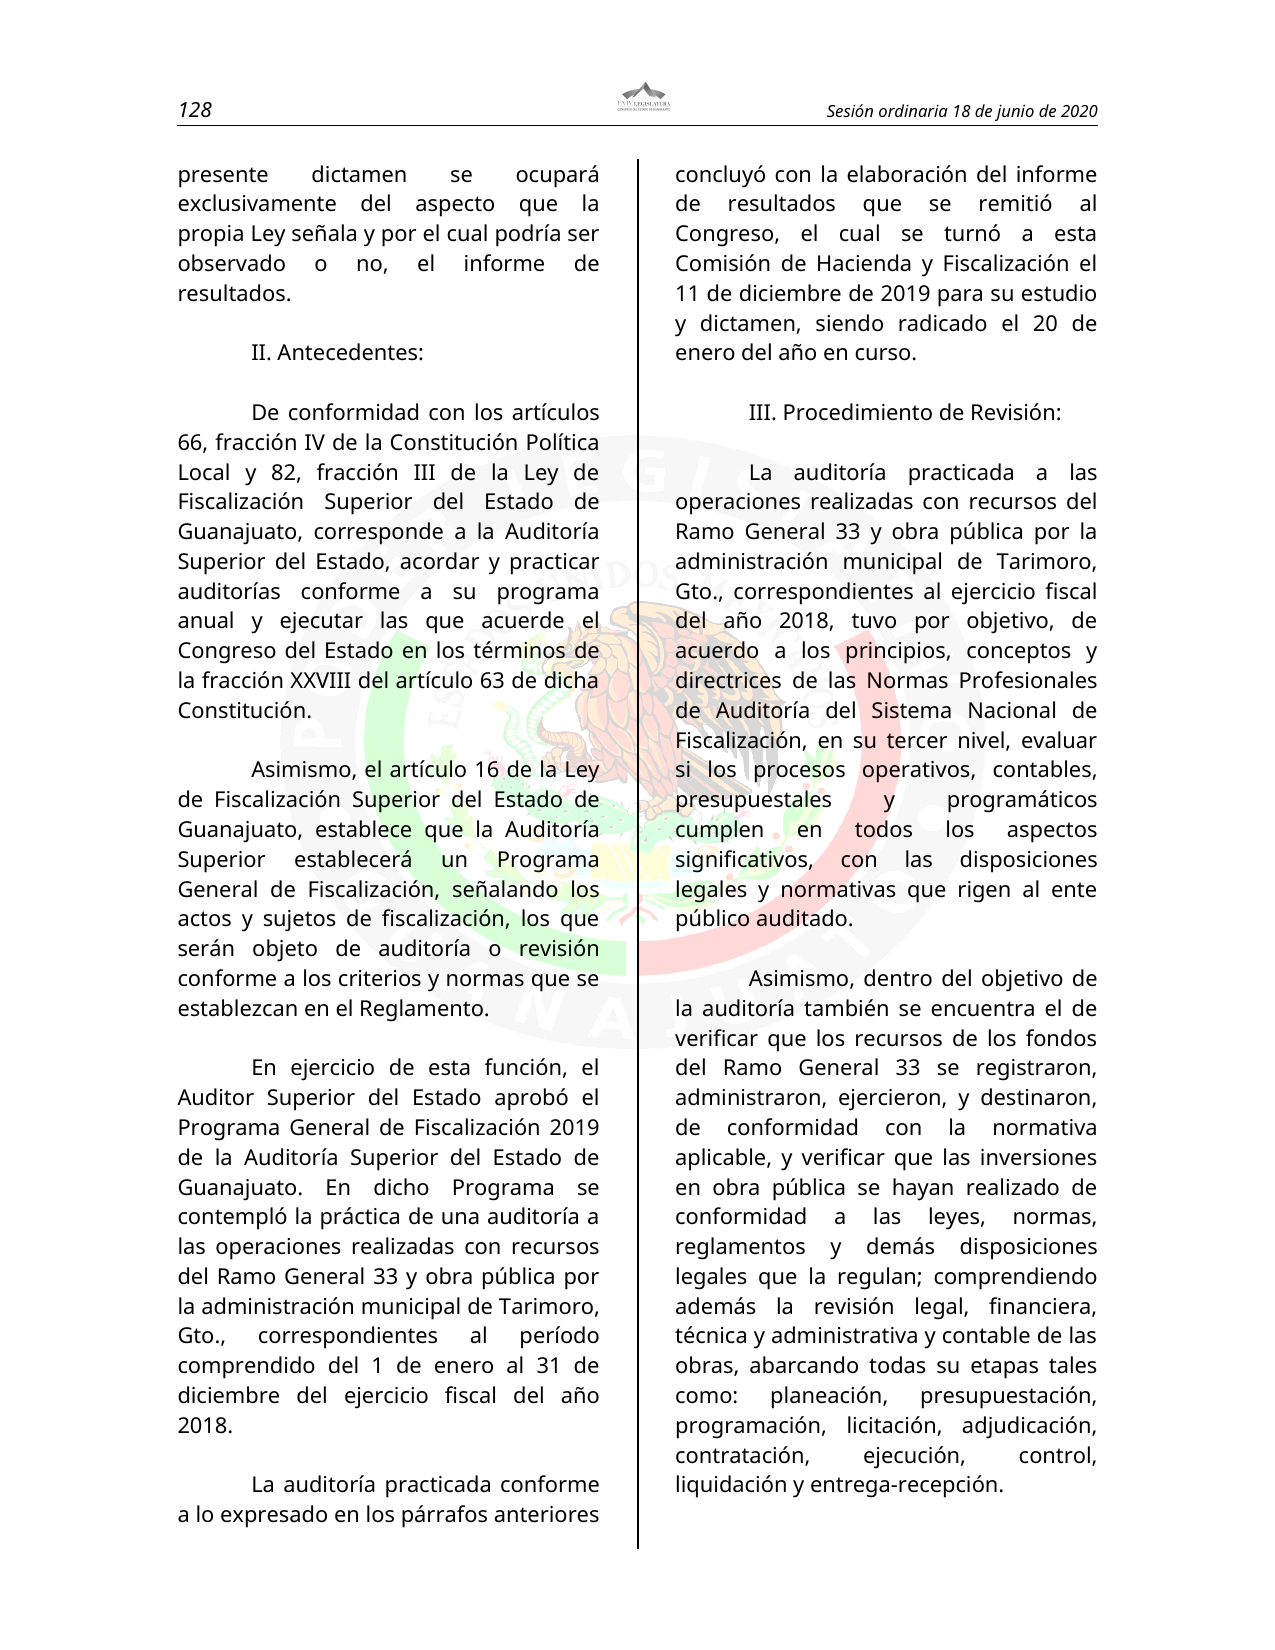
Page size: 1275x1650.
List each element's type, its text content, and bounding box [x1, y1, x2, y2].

text II. Antecedentes: [177, 337, 600, 367]
text III. Procedimiento de Revisión: [675, 397, 1098, 427]
text De conformidad con los artículos 66, fracción IV de Local y 82, fracción III de la Ley de Fiscalización Superior del Estado de Guanajuato, corresponde a la Auditoría Superior del Estado, acordar y practicar auditorías conforme a su programa anual y ejecutar las que acuerde el Congreso del Estado en los términos de la fracción XXVIII del artículo 63 de dicha Constitución. [177, 397, 600, 725]
text La auditoría practicada conforme a lo expresado en los párrafos anteriores concluyó con la elaboración del informe de resultados que se remitió al Congreso, el cual se turnó a esta Comisión de Hacienda y Fiscalización el 11 de diciembre de 2019 para su estudio y dictamen, siendo radicado el 20 de enero del año en curso. [177, 1469, 600, 1529]
text La auditoría practicada conforme a lo expresado en los párrafos anteriores concluyó con la elaboración del informe de resultados que se remitió al Congreso, el cual se turnó a esta Comisión de Hacienda y Fiscalización el 11 de diciembre de 2019 para su estudio y dictamen, siendo radicado el 20 de enero del año en curso. [675, 159, 1098, 367]
text La auditoría practicada a las operaciones realizadas con recursos del Ramo General 33 y obra pública por la administración municipal de Tarimoro, Gto., correspondientes al ejercicio fiscal del año 2018, tuvo por objetivo, de acuerdo a los principios, conceptos y directrices de las Normas Profesionales de Auditoría del Sistema Nacional de Fiscalización, en su tercer nivel, evaluar si los procesos operativos, contables, presupuestales y programáticos cumplen en todos los aspectos significativos, con las disposiciones legales y normativas que rigen al ente público auditado. [675, 457, 1098, 933]
text Asimismo, el artículo 16 de la Ley de Fiscalización Superior del Estado de Guanajuato, establece que la Auditoría Superior establecerá un Programa General de Fiscalización, señalando los actos y sujetos de fiscalización, los que serán objeto de auditoría o revisión conforme a los criterios y normas que se establezcan en el Reglamento. [177, 754, 600, 1023]
text Asimismo, dentro del objetivo de la auditoría también se encuentra el de verificar que los recursos de los fondos del Ramo General 33 se registraron, administraron, ejercieron, y destinaron, de conformidad con la normativa aplicable, y verificar que las inversiones en obra pública se hayan realizado de conformidad a las leyes, normas, reglamentos y demás disposiciones legales que la regulan; comprendiendo además la revisión legal, financiera, técnica y administrativa y contable de las obras, abarcando todas su etapas tales como: planeación, presupuestación, programación, licitación, adjudicación, contratación, ejecución, control, liquidación y entrega-recepción. [675, 963, 1098, 1499]
text En ejercicio de esta función, el Auditor Superior del Estado aprobó el Programa General de Fiscalización 2019 de la Auditoría Superior del Estado de Guanajuato. En dicho Programa se contempló la práctica de una auditoría a las operaciones realizadas con recursos del Ramo General 33 y obra pública por la administración municipal de Tarimoro, Gto., correspondientes al período comprendido del 1 de enero al 31 de diciembre del ejercicio fiscal del año 2018. [177, 1052, 600, 1440]
picture [603, 73, 685, 117]
